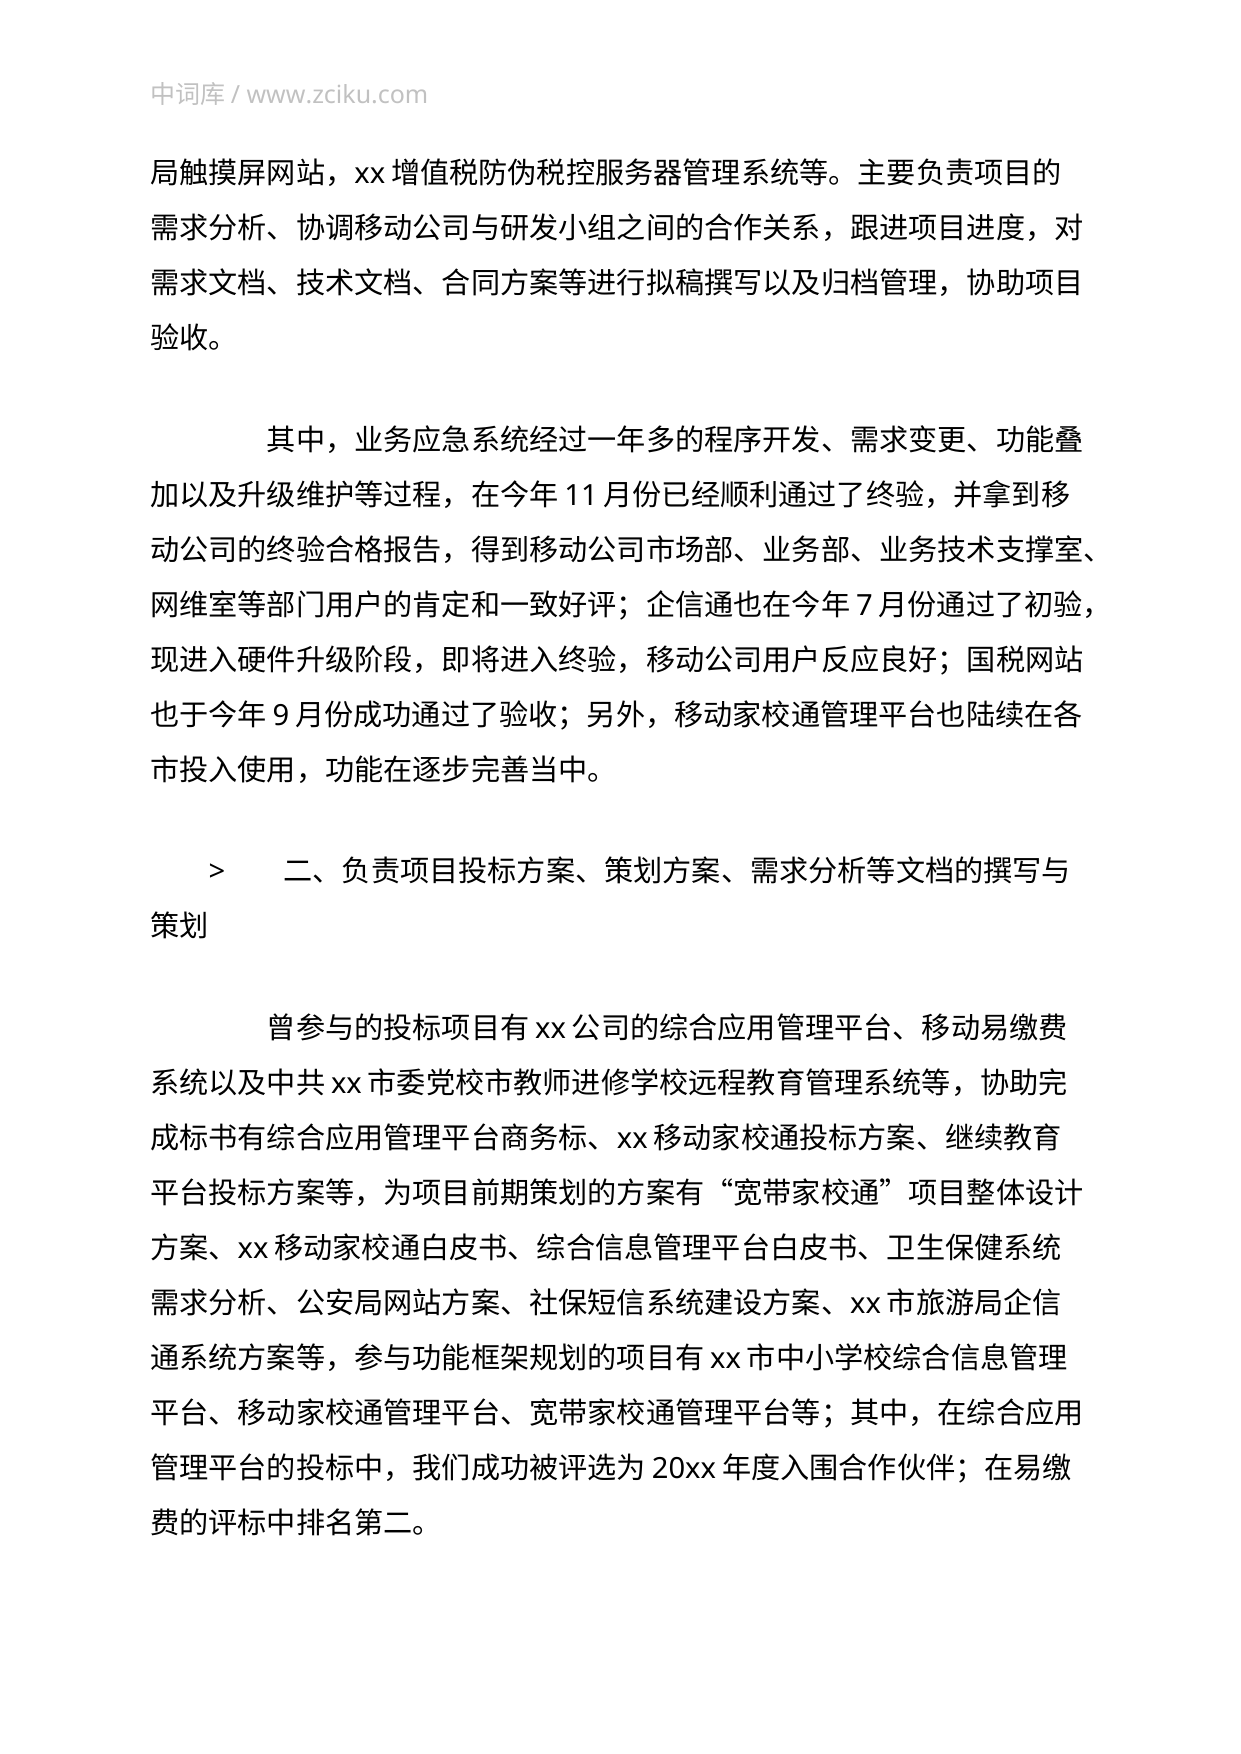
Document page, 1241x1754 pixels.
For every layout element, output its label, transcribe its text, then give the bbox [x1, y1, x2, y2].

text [150, 150, 1090, 357]
text > 二、负责项目投标方案、策划方案、需求分析等文档的撰写与策划 [150, 848, 1090, 945]
text 其中，业务应急系统经过一年多的程序开发、需求变更、功能叠加以及升级维护等过程，在今年11月份已经顺利通过了终验，并拿到移动公司的终验合格报告，得到移动公司市场部、业务部、业务技术支撑室、网维室等部门用户的肯定和一致好评；企信通也在今年7月份通过了初验，现进入硬件升级阶段，即将进入终验，移动公司用户反应良好；国税网站也于今年9月份成功通过了验收；另外，移动家校通管理平台也陆续在各市投入使用，功能在逐步完善当中。 [150, 417, 1090, 788]
text 曾参与的投标项目有xx公司的综合应用管理平台、移动易缴费系统以及中共xx市委党校市教师进修学校远程教育管理系统等，协助完成标书有综合应用管理平台商务标、xx移动家校通投标方案、继续教育平台投标方案等，为项目前期策划的方案有“宽带家校通”项目整体设计方案、xx移动家校通白皮书、综合信息管理平台白皮书、卫生保健系统需求分析、公安局网站方案、社保短信系统建设方案、xx市旅游局企信通系统方案等，参与功能框架规划的项目有xx市中小学校综合信息管理平台、移动家校通管理平台、宽带家校通管理平台等；其中，在综合应用管理平台的投标中，我们成功被评选为20xx年度入围合作伙伴；在易缴费的评标中排名第二。 [150, 1005, 1090, 1542]
